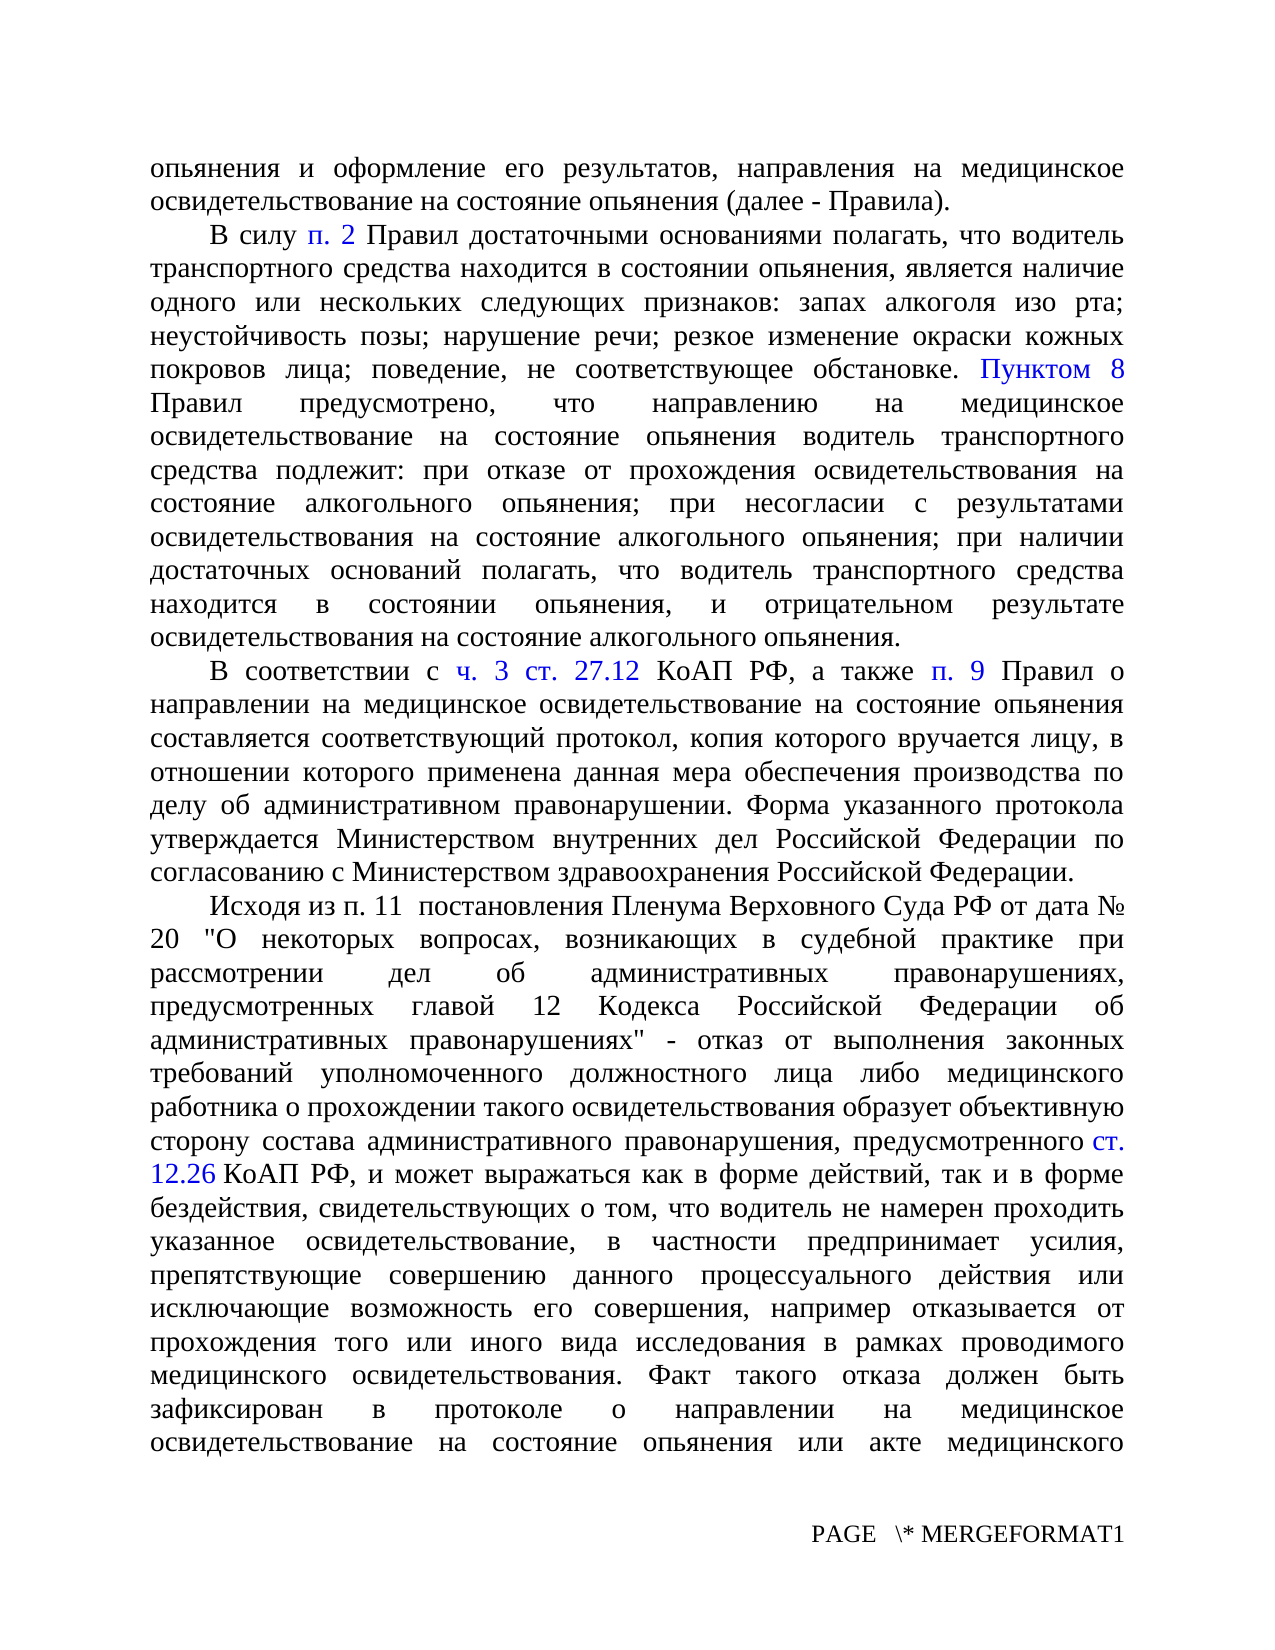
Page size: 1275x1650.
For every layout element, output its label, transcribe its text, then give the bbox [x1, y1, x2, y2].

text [150, 888, 1125, 1458]
text В соответствии с ч. 3 ст. 27.12 КоАП РФ, а также п. 9 Правил о направлении на медицинское освидетельствование на состояние опьянения составляется соответствующий протокол, копия которого вручается лицу, в отношении которого применена данная мера обеспечения производства по делу об административном правонарушении. Форма указанного протокола утверждается Министерством внутренних дел Российской Федерации по согласованию с Министерством здравоохранения Российской Федерации. [150, 653, 1125, 888]
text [150, 150, 1125, 217]
text В силу п. 2 Правил достаточными основаниями полагать, что водитель транспортного средства находится в состоянии опьянения, является наличие одного или нескольких следующих признаков: запах алкоголя изо рта; неустойчивость позы; нарушение речи; резкое изменение окраски кожных покровов лица; поведение, не соответствующее обстановке. Пунктом 8 Правил предусмотрено, что направлению на медицинское освидетельствование на состояние опьянения водитель транспортного средства подлежит: при отказе от прохождения освидетельствования на состояние алкогольного опьянения; при несогласии с результатами освидетельствования на состояние алкогольного опьянения; при наличии достаточных оснований полагать, что водитель транспортного средства находится в состоянии опьянения, и отрицательном результате освидетельствования на состояние алкогольного опьянения. [150, 217, 1125, 653]
